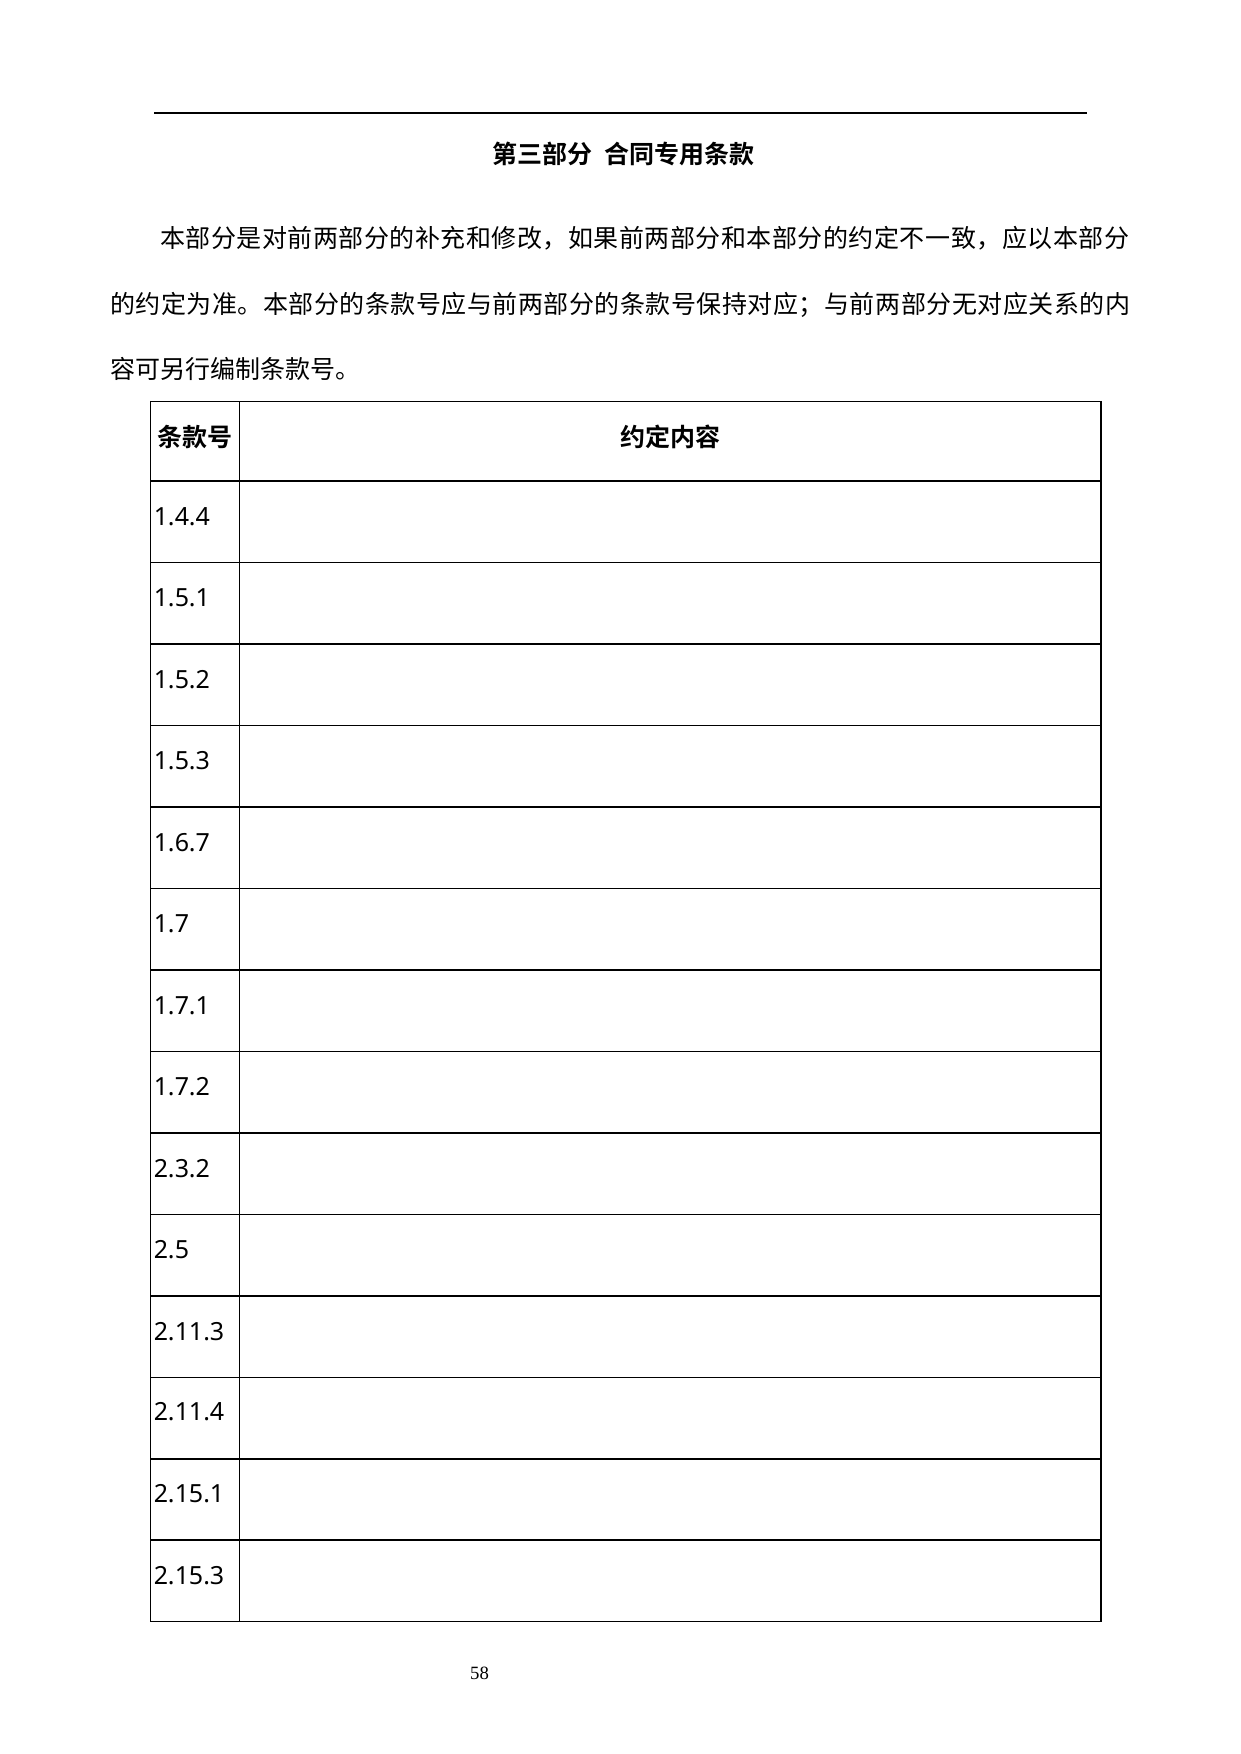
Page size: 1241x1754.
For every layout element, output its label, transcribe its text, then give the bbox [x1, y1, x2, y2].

table_cell 1.6.7 [151, 808, 239, 888]
table_cell [240, 1378, 1100, 1458]
table_cell [240, 1215, 1100, 1295]
table_cell 1.7 [151, 889, 239, 969]
table_cell [240, 482, 1100, 562]
table_cell [240, 645, 1100, 725]
table_cell [240, 1460, 1100, 1539]
table_cell 1.7.1 [151, 971, 239, 1051]
table_cell [240, 726, 1100, 806]
table_cell [240, 563, 1100, 643]
table_cell 2.15.3 [151, 1541, 239, 1621]
table_header 约定内容 [240, 402, 1100, 480]
table_cell [240, 1297, 1100, 1376]
table_cell 1.5.2 [151, 645, 239, 725]
table_cell 1.5.1 [151, 563, 239, 643]
table_cell [240, 1052, 1100, 1132]
table_cell [240, 971, 1100, 1051]
text 第三部分 合同专用条款 [153, 120, 1087, 186]
table_cell 1.4.4 [151, 482, 239, 562]
table_cell 2.15.1 [151, 1460, 239, 1539]
table_cell 2.11.4 [151, 1378, 239, 1458]
table_cell [240, 889, 1100, 969]
text 本部分是对前两部分的补充和修改，如果前两部分和本部分的约定不一致，应以本部分的约定为准。本部分的条款号应与前两部分的条款号保持对应；与前两部分无对应关系的内容可另行编制条款号。 [110, 204, 1130, 401]
table_cell 1.7.2 [151, 1052, 239, 1132]
table_cell [240, 1541, 1100, 1621]
table_header 条款号 [151, 402, 239, 480]
table_cell [240, 808, 1100, 888]
table_cell [240, 1134, 1100, 1213]
table_cell 2.3.2 [151, 1134, 239, 1213]
table_cell 2.11.3 [151, 1297, 239, 1376]
table_cell 1.5.3 [151, 726, 239, 806]
table_cell 2.5 [151, 1215, 239, 1295]
